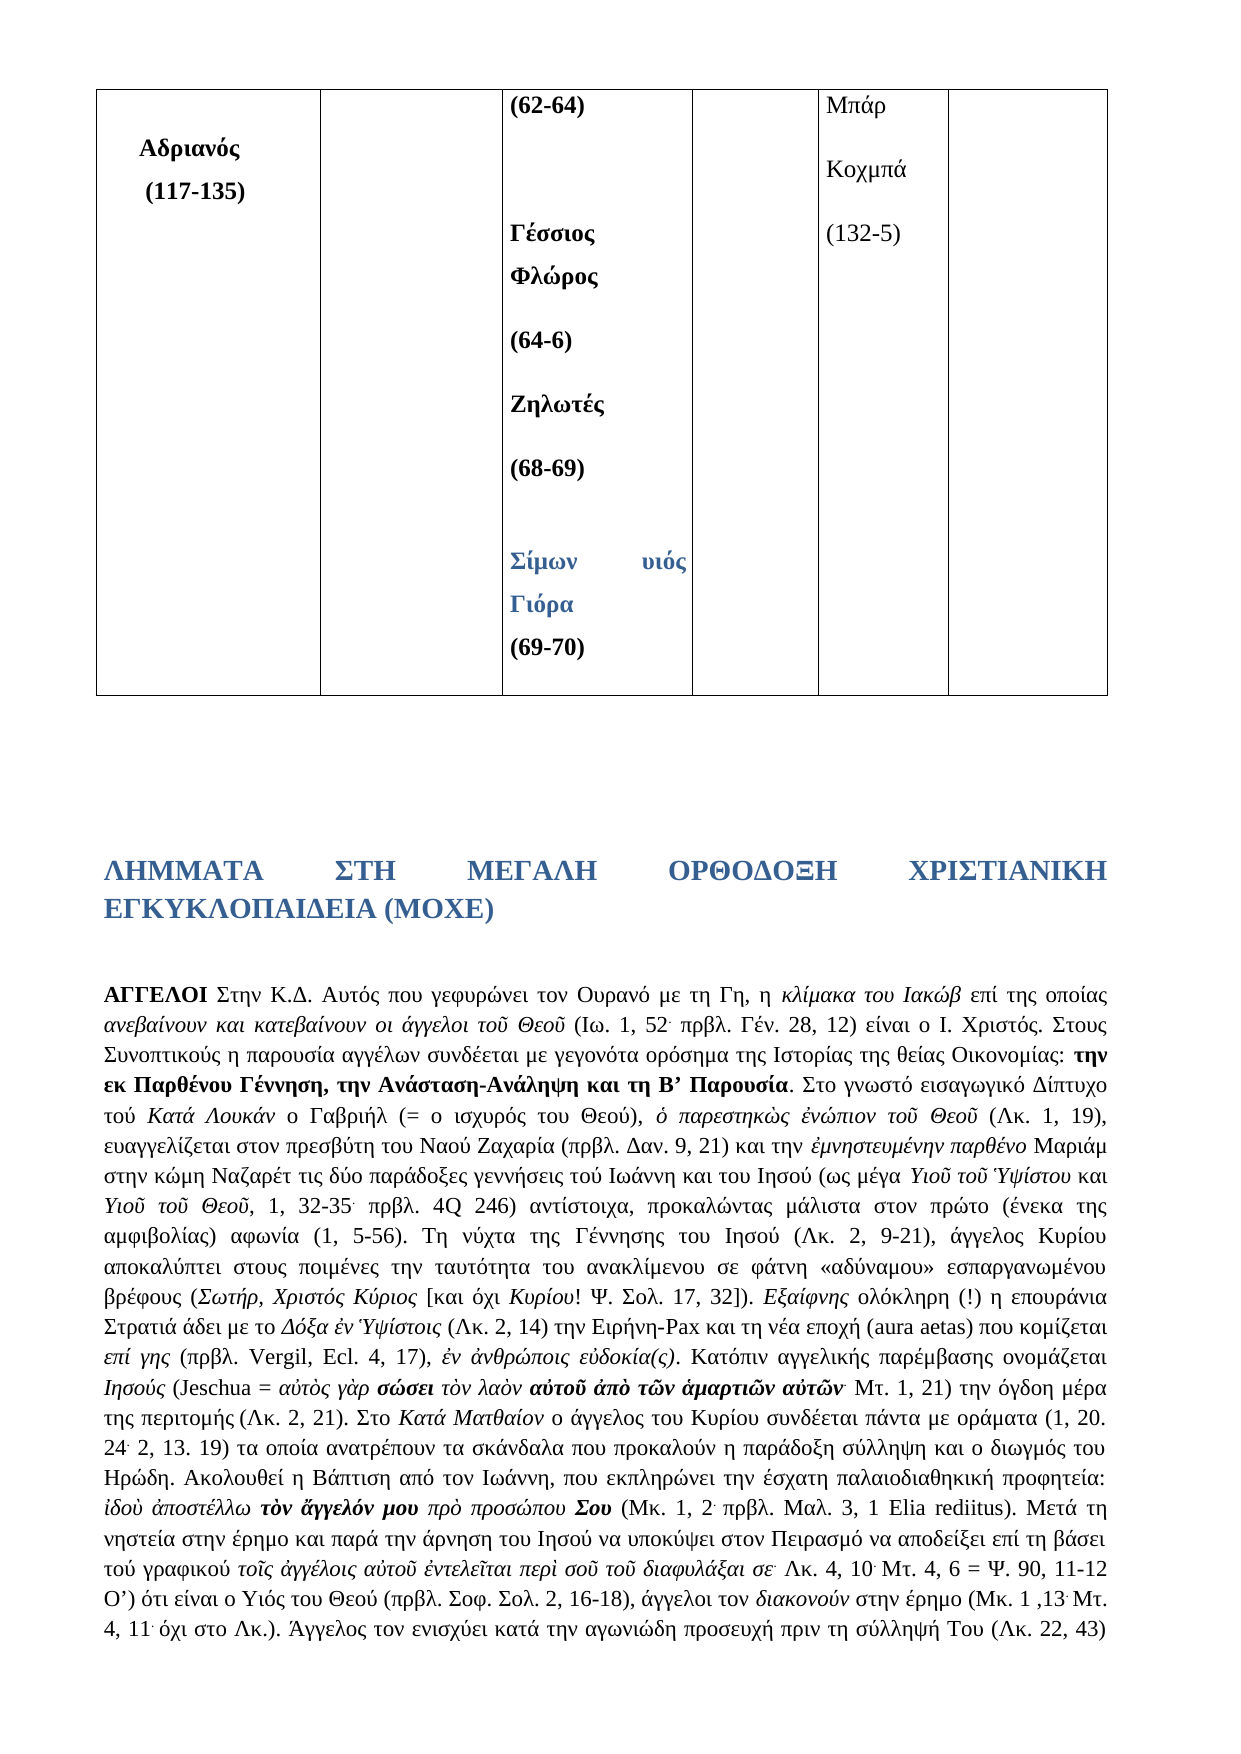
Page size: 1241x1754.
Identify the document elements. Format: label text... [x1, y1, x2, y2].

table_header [693, 90, 818, 695]
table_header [503, 90, 692, 695]
subtitle ΛΗΜΜΑΤΑ ΣΤΗ ΜΕΓΑΛΗ ΟΡΘΟΔΟΞΗ ΧΡΙΣΤΙΑΝΙΚΗ ΕΓΚΥΚΛΟΠΑΙΔΕΙΑ (ΜΟΧΕ) [103, 853, 1107, 925]
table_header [321, 90, 502, 695]
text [103, 981, 1107, 1642]
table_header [819, 90, 948, 695]
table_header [97, 90, 320, 695]
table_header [949, 90, 1107, 695]
